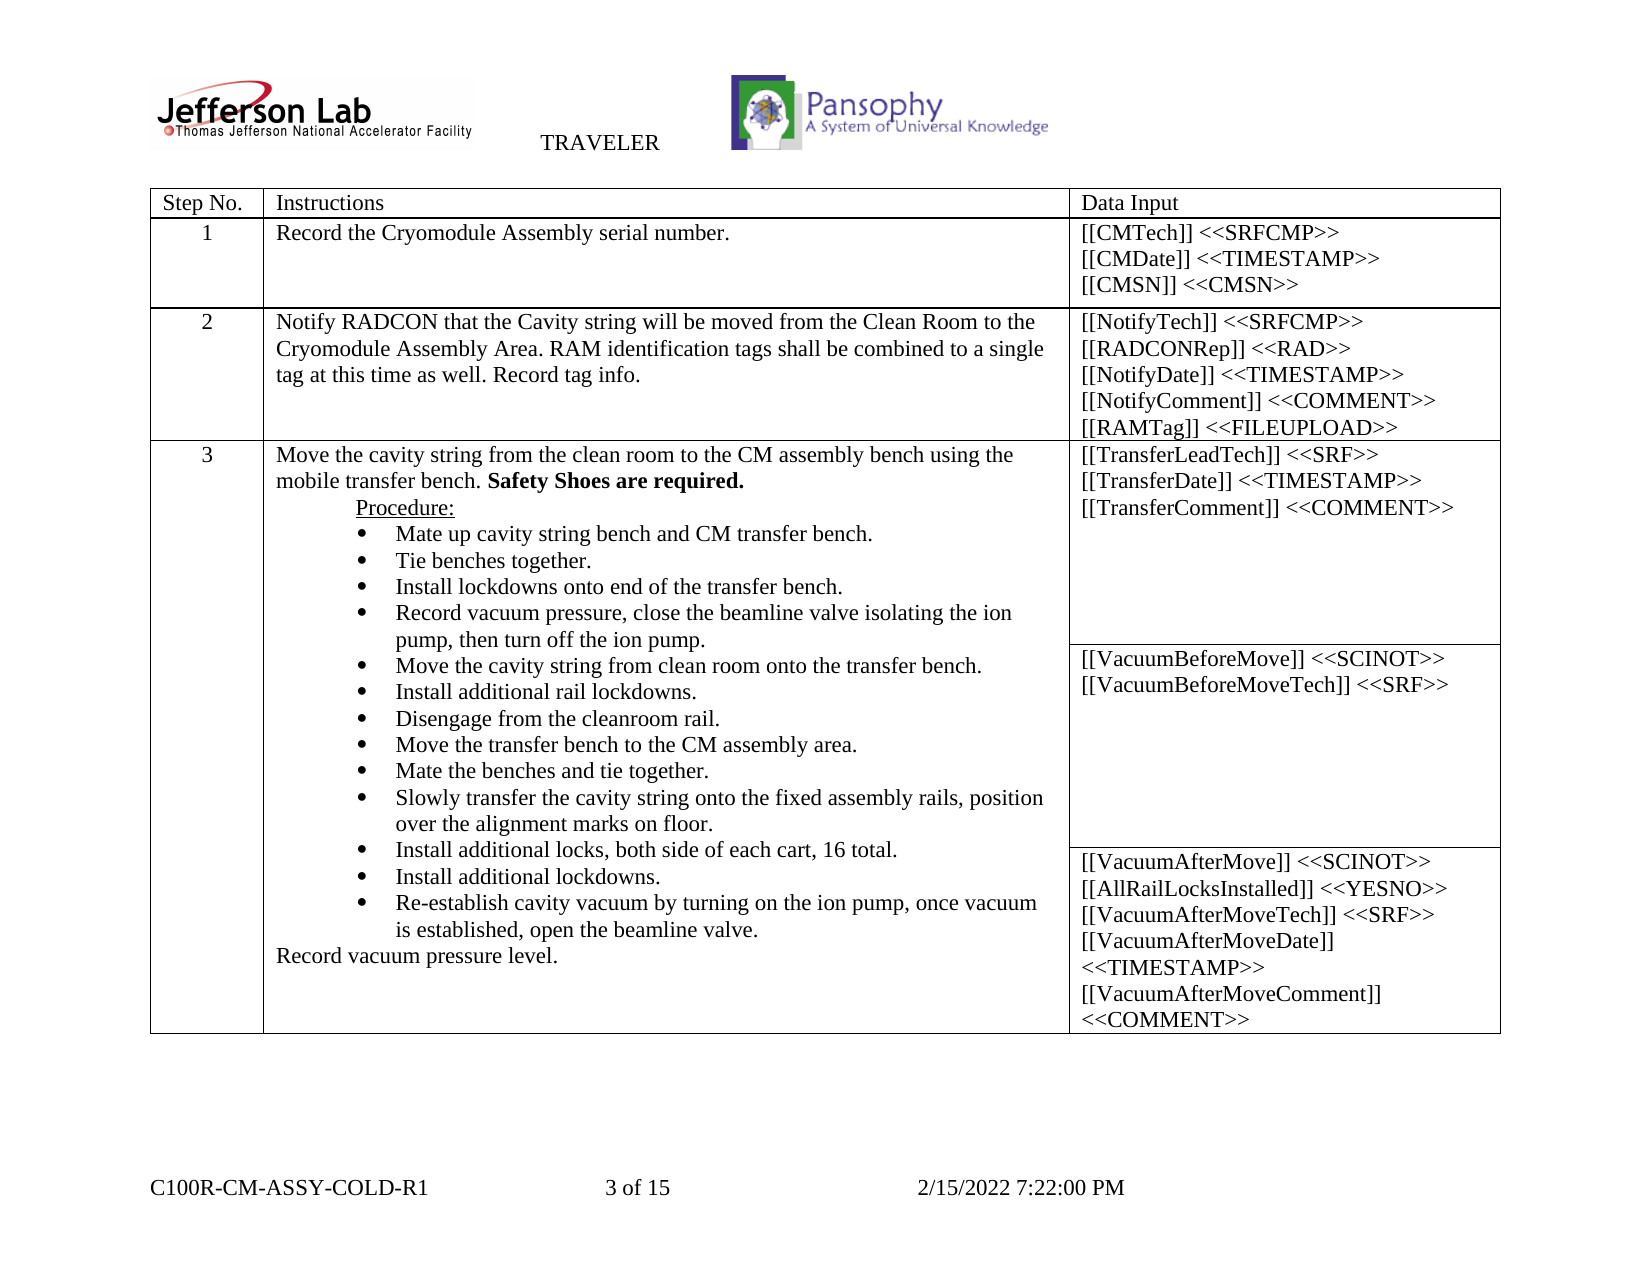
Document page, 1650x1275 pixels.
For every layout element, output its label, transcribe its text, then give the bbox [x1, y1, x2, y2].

table_header Data Input [1070, 189, 1500, 217]
table_cell Notify RADCON that the Cavity string will be moved from the Clean Room to the Cryomodule Assembly Area. RAM identification tags shall be combined to a single tag at this time as well. Record tag info. [264, 309, 1069, 440]
picture [731, 75, 1050, 150]
table_cell Move the cavity string from the clean room to the CM assembly bench using the mobile transfer bench. Safety Shoes are required. Procedure: Mate up cavity string bench and CM transfer bench. Tie benches together. Install lockdowns onto end of the transfer bench. Record vacuum pressure, close the beamline valve isolating the ion pump, then turn off the ion pump. Move the cavity string from clean room onto the transfer bench. Install additional rail lockdowns. Disengage from the cleanroom rail. Move the transfer bench to the CM assembly area. Mate the benches and tie together. Slowly transfer the cavity string onto the fixed assembly rails, position over the alignment marks on floor. Install additional locks, both side of each cart, 16 total. Install additional lockdowns. Re-establish cavity vacuum by turning on the ion pump, once vacuum is established, open the beamline valve. Record vacuum pressure level. [264, 441, 1069, 1033]
table_cell [[VacuumBeforeMove]] <<SCINOT>> [[VacuumBeforeMoveTech]] <<SRF>> [1070, 645, 1500, 847]
table_cell [[TransferLeadTech]] <<SRF>> [[TransferDate]] <<TIMESTAMP>> [[TransferComment]] <<COMMENT>> [1070, 441, 1500, 644]
table_cell [[CMTech]] <<SRFCMP>> [[CMDate]] <<TIMESTAMP>> [[CMSN]] <<CMSN>> [1070, 219, 1500, 307]
table_cell 1 [151, 219, 263, 307]
table_header Instructions [264, 189, 1069, 217]
table_cell 3 [151, 441, 263, 1033]
picture [150, 75, 477, 150]
table_header Step No. [151, 189, 263, 217]
table_cell [[NotifyTech]] <<SRFCMP>> [[RADCONRep]] <<RAD>> [[NotifyDate]] <<TIMESTAMP>> [[NotifyComment]] <<COMMENT>> [[RAMTag]] <<FILEUPLOAD>> [1070, 309, 1500, 440]
table_cell 2 [151, 309, 263, 440]
table_cell Record the Cryomodule Assembly serial number. [264, 219, 1069, 307]
